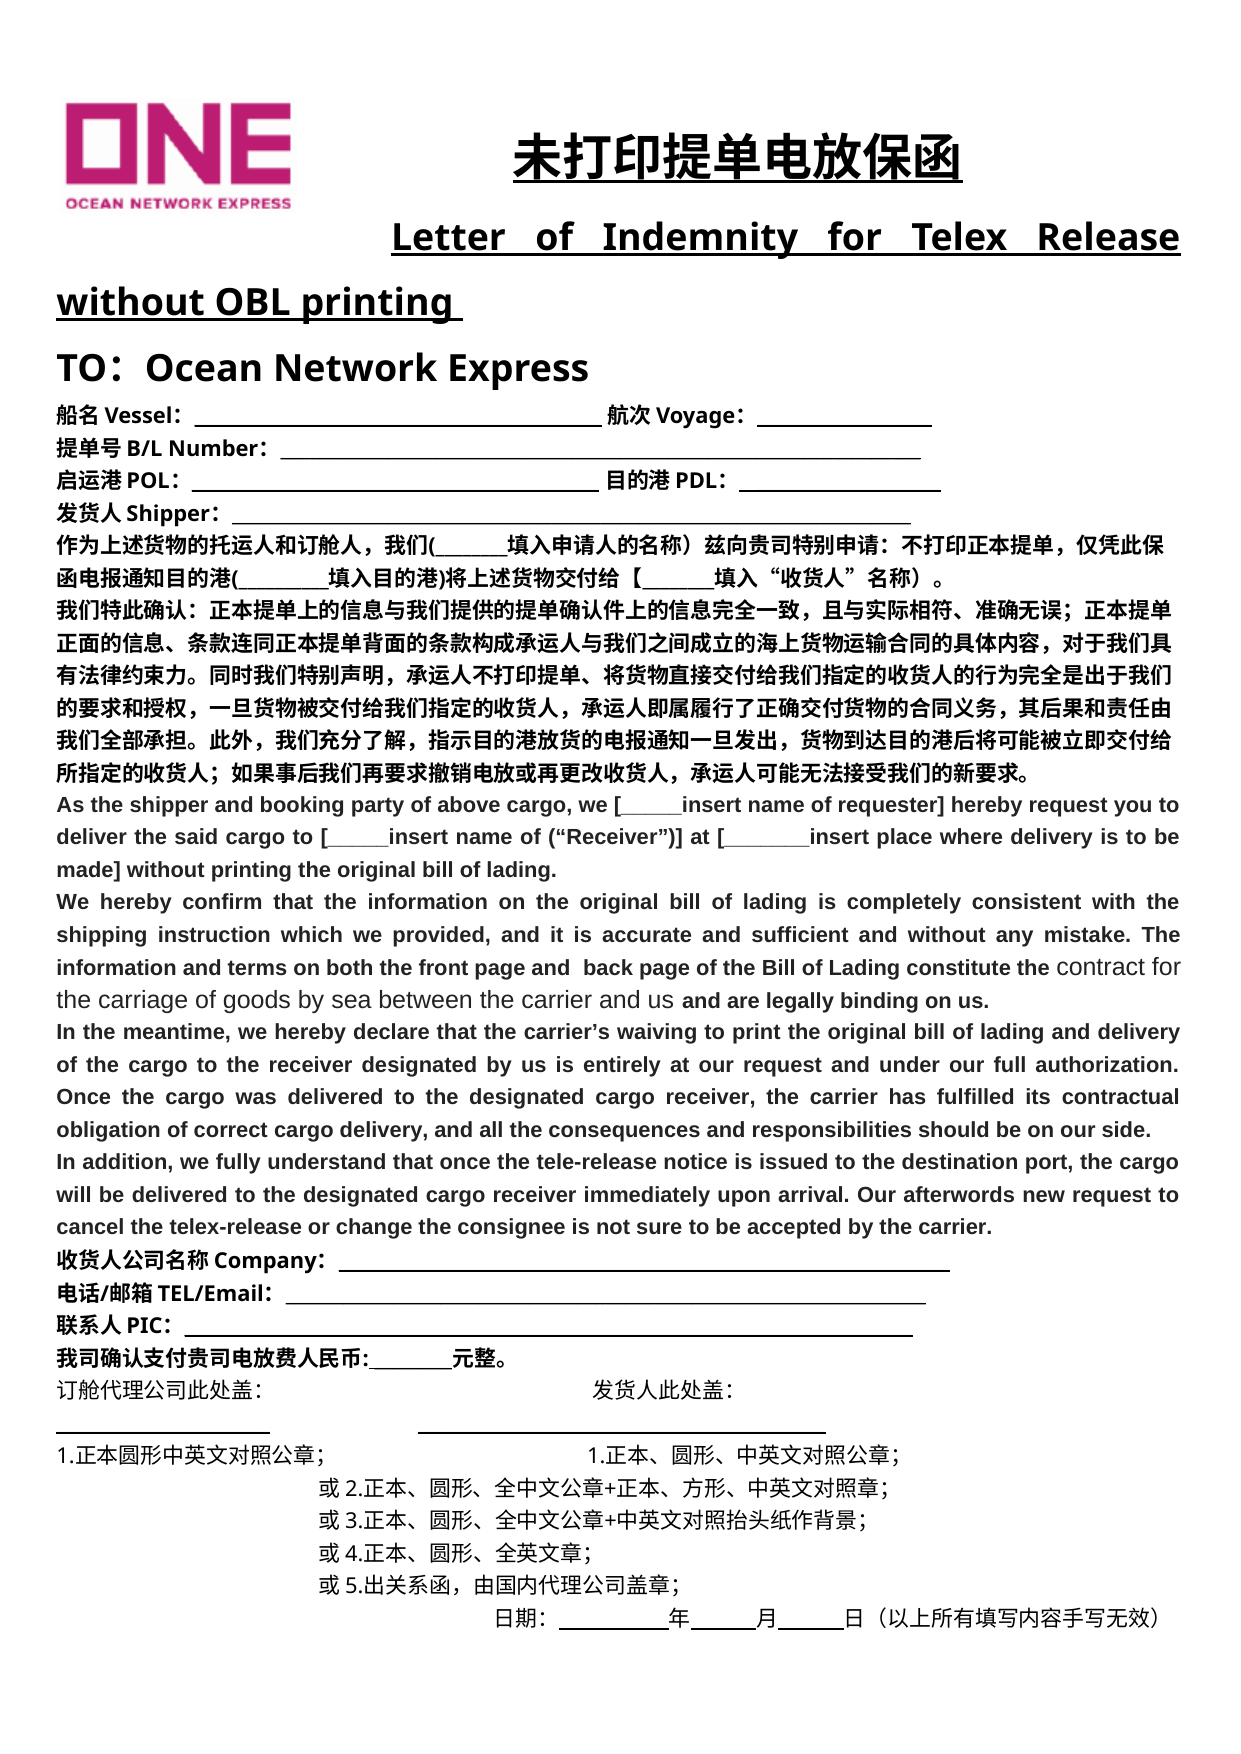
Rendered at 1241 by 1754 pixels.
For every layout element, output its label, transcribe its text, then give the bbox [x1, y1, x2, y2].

text 我司确认支付贵司电放费人民币: ________元整。 [56, 1340, 1181, 1373]
text 船名Vessel：__________________________________________ 航次Voyage：__________________ [56, 398, 1181, 430]
text As the shipper and booking party of above cargo, we [_____insert name of requester] hereby request you to deliver the said cargo to [_____insert name of (“Receiver”)] at [_______insert place where delivery is to be made] without printing the original bill of lading. [56, 788, 1181, 885]
text 订舱代理公司此处盖： 发货人此处盖： [56, 1373, 1181, 1405]
text TO：Ocean Network Express [56, 333, 1181, 398]
text 日期： 年 月 日（以上所有填写内容手写无效） [56, 1600, 1181, 1633]
text ______________________ __________________________________________ [56, 1405, 1181, 1438]
text 我们特此确认：正本提单上的信息与我们提供的提单确认件上的信息完全一致，且与实际相符、准确无误；正本提单正面的信息、条款连同正本提单背面的条款构成承运人与我们之间成立的海上货物运输合同的具体内容，对于我们具有法律约束力。同时我们特别声明，承运人不打印提单、将货物直接交付给我们指定的收货人的行为完全是出于我们的要求和授权，一旦货物被交付给我们指定的收货人，承运人即属履行了正确交付货物的合同义务，其后果和责任由我们全部承担。此外，我们充分了解，指示目的港放货的电报通知一旦发出，货物到达目的港后将可能被立即交付给所指定的收货人；如果事后我们再要求撤销电放或再更改收货人，承运人可能无法接受我们的新要求。 [56, 593, 1181, 788]
picture [56, 97, 297, 220]
text 联系人PIC：___________________________________________________________________________ [56, 1308, 1181, 1340]
text Letter of Indemnity for Telex Release without OBL printing [56, 203, 1181, 333]
text 未打印提单电放保函 [297, 105, 1181, 203]
text In the meantime, we hereby declare that the carrier’s waiving to print the original bill of lading and delivery of the cargo to the receiver designated by us is entirely at our request and under our full authorization. Once the cargo was delivered to the designated cargo receiver, the carrier has fulfilled its contractual obligation of correct cargo delivery, and all the consequences and responsibilities should be on our side. [56, 1015, 1181, 1145]
text 或 5.出关系函，由国内代理公司盖章； [56, 1568, 1181, 1600]
text 1.正本圆形中英文对照公章； 1.正本、圆形、中英文对照公章； [56, 1438, 1181, 1470]
text 或 4.正本、圆形、全英文章； [56, 1535, 1181, 1568]
text 或 2.正本、圆形、全中文公章+正本、方形、中英文对照章； [56, 1470, 1181, 1503]
text 作为上述货物的托运人和订舱人，我们(________填入申请人的名称）兹向贵司特别申请：不打印正本提单，仅凭此保函电报通知目的港(__________填入目的港)将上述货物交付给【________填入“收货人”名称）。 [56, 528, 1181, 593]
text 收货人公司名称Company：_______________________________________________________________ [56, 1243, 1181, 1275]
text We hereby confirm that the information on the original bill of lading is completely consistent with the shipping instruction which we provided, and it is accurate and sufficient and without any mistake. The information and terms on both the front page and back page of the Bill of Lading constitute the contract for the carriage of goods by sea between the carrier and us and are legally binding on us. [56, 885, 1181, 1015]
text 提单号B/L Number：__________________________________________________________________ [56, 430, 1181, 463]
text 或 3.正本、圆形、全中文公章+中英文对照抬头纸作背景； [56, 1503, 1181, 1535]
text In addition, we fully understand that once the tele-release notice is issued to the destination port, the cargo will be delivered to the designated cargo receiver immediately upon arrival. Our afterwords new request to cancel the telex-release or change the consignee is not sure to be accepted by the carrier. [56, 1145, 1181, 1243]
text 发货人Shipper：______________________________________________________________________ [56, 495, 1181, 528]
text 启运港POL：__________________________________________ 目的港PDL： ___________________ [56, 463, 1181, 495]
text 电话/邮箱TEL/Email：__________________________________________________________________ [56, 1275, 1181, 1308]
